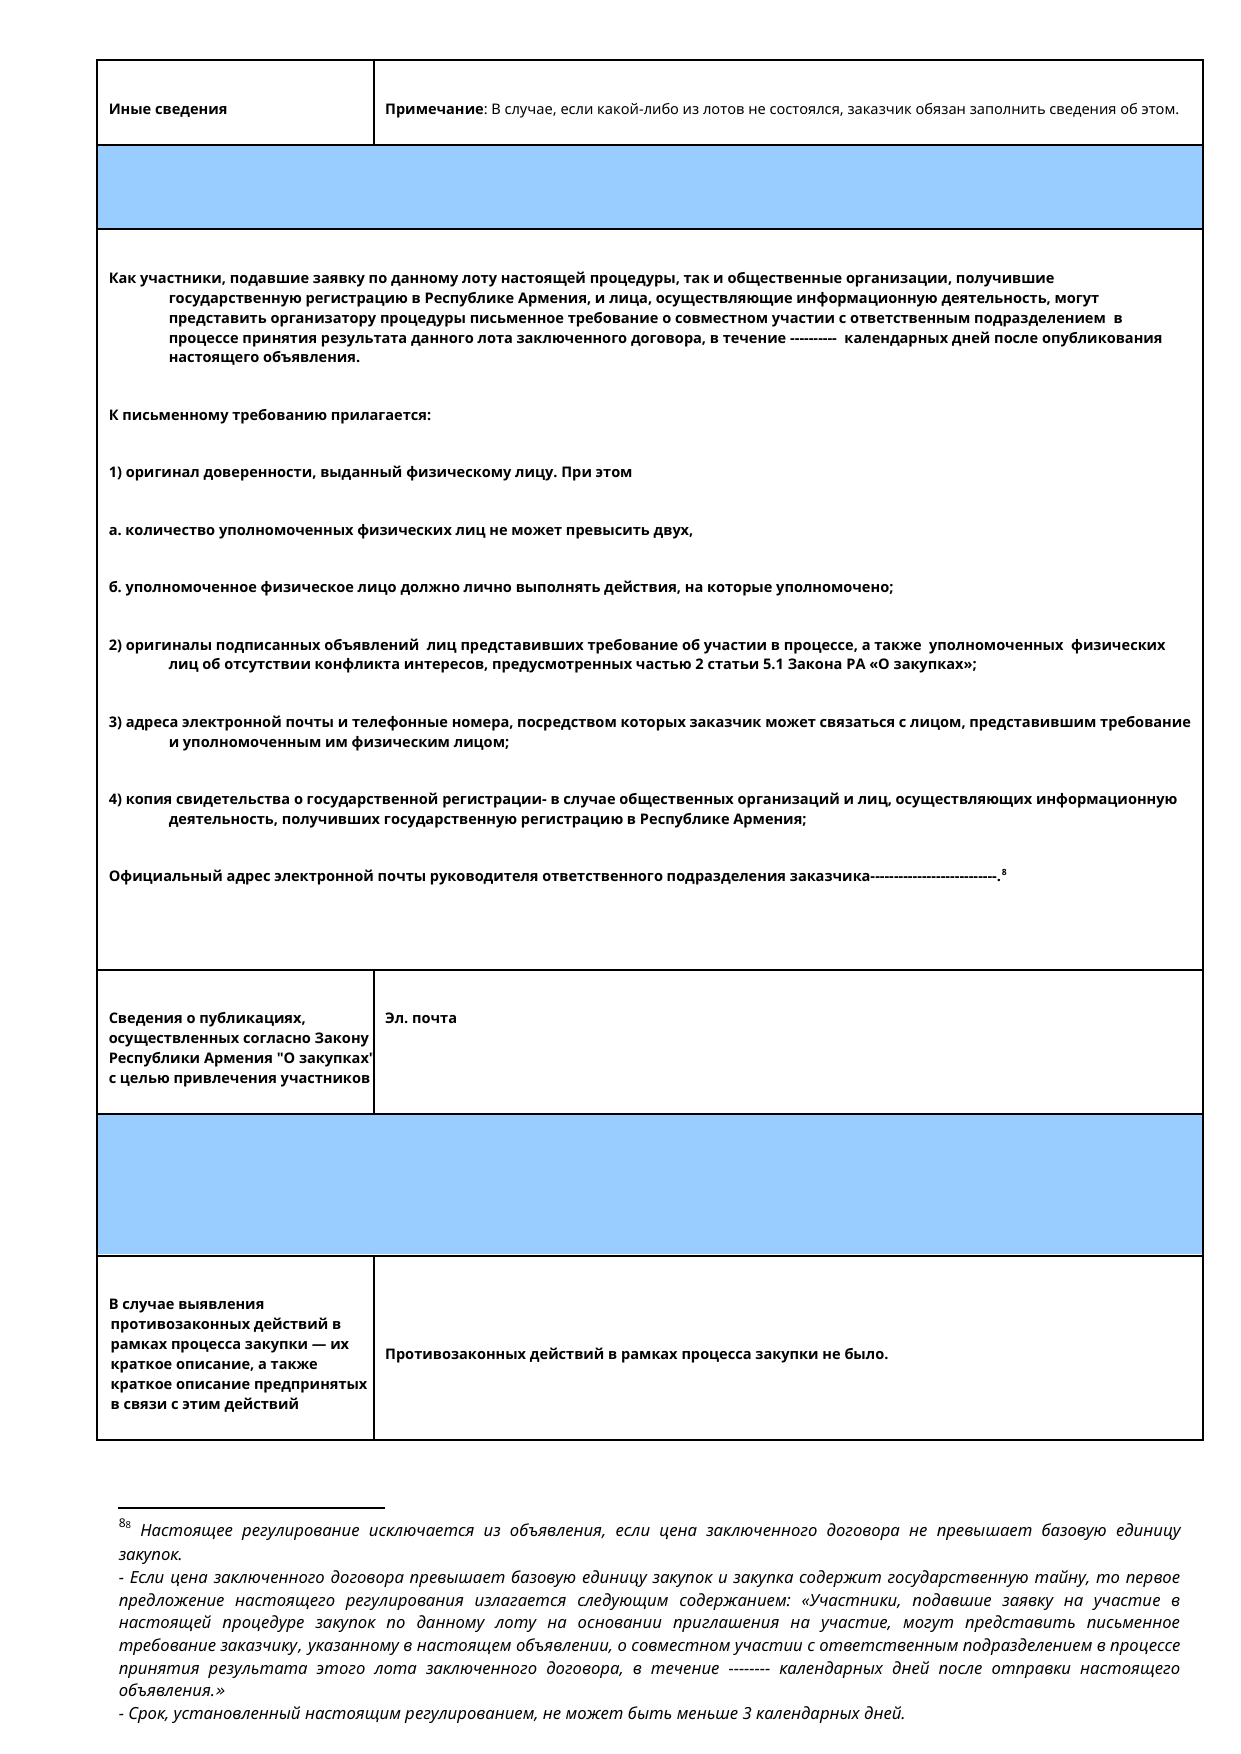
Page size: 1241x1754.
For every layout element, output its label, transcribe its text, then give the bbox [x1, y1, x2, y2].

table_cell В случае выявления противозаконных действий в рамках процесса закупки — их краткое описание, а также краткое описание предпринятых в связи с этим действий [98, 1257, 373, 1438]
table_cell [98, 1115, 1202, 1254]
table_cell [98, 146, 1202, 228]
table_cell Эл. почта [375, 971, 1202, 1113]
table_cell Примечание: В случае, если какой-либо из лотов не состоялся, заказчик обязан заполнить сведения об этом. [375, 61, 1202, 144]
table_cell Противозаконных действий в рамках процесса закупки не было. [375, 1257, 1202, 1438]
table_cell Иные сведения [98, 61, 373, 144]
table_cell Как участники, подавшие заявку по данному лоту настоящей процедуры, так и общественные организации, получившие государственную регистрацию в Республике Армения, и лица, осуществляющие информационную деятельность, могут представить организатору процедуры письменное требование о совместном участии с ответственным подразделением в процессе принятия результата данного лота заключенного договора, в течение ---------- календарных дней после опубликования настоящего объявления. К письменному требованию прилагается: 1) оригинал доверенности, выданный физическому лицу. При этом а. количество уполномоченных физических лиц не может превысить двух, б. уполномоченное физическое лицо должно лично выполнять действия, на которые уполномочено; 2) оригиналы подписанных объявлений лиц представивших требование об участии в процессе, а также уполномоченных физических лиц об отсутствии конфликта интересов, предусмотренных частью 2 статьи 5.1 Закона РА «О закупках»; 3) адреса электронной почты и телефонные номера, посредством которых заказчик может связаться с лицом, представившим требование и уполномоченным им физическим лицом; 4) копия свидетельства о государственной регистрации- в случае общественных организаций и лиц, осуществляющих информационную деятельность, получивших государственную регистрацию в Республике Армения; Официальный адрес электронной почты руководителя ответственного подразделения заказчика---------------------------.8 [98, 230, 1202, 968]
table_cell Сведения о публикациях, осуществленных согласно Закону Республики Армения "О закупках" с целью привлечения участников [98, 971, 373, 1113]
